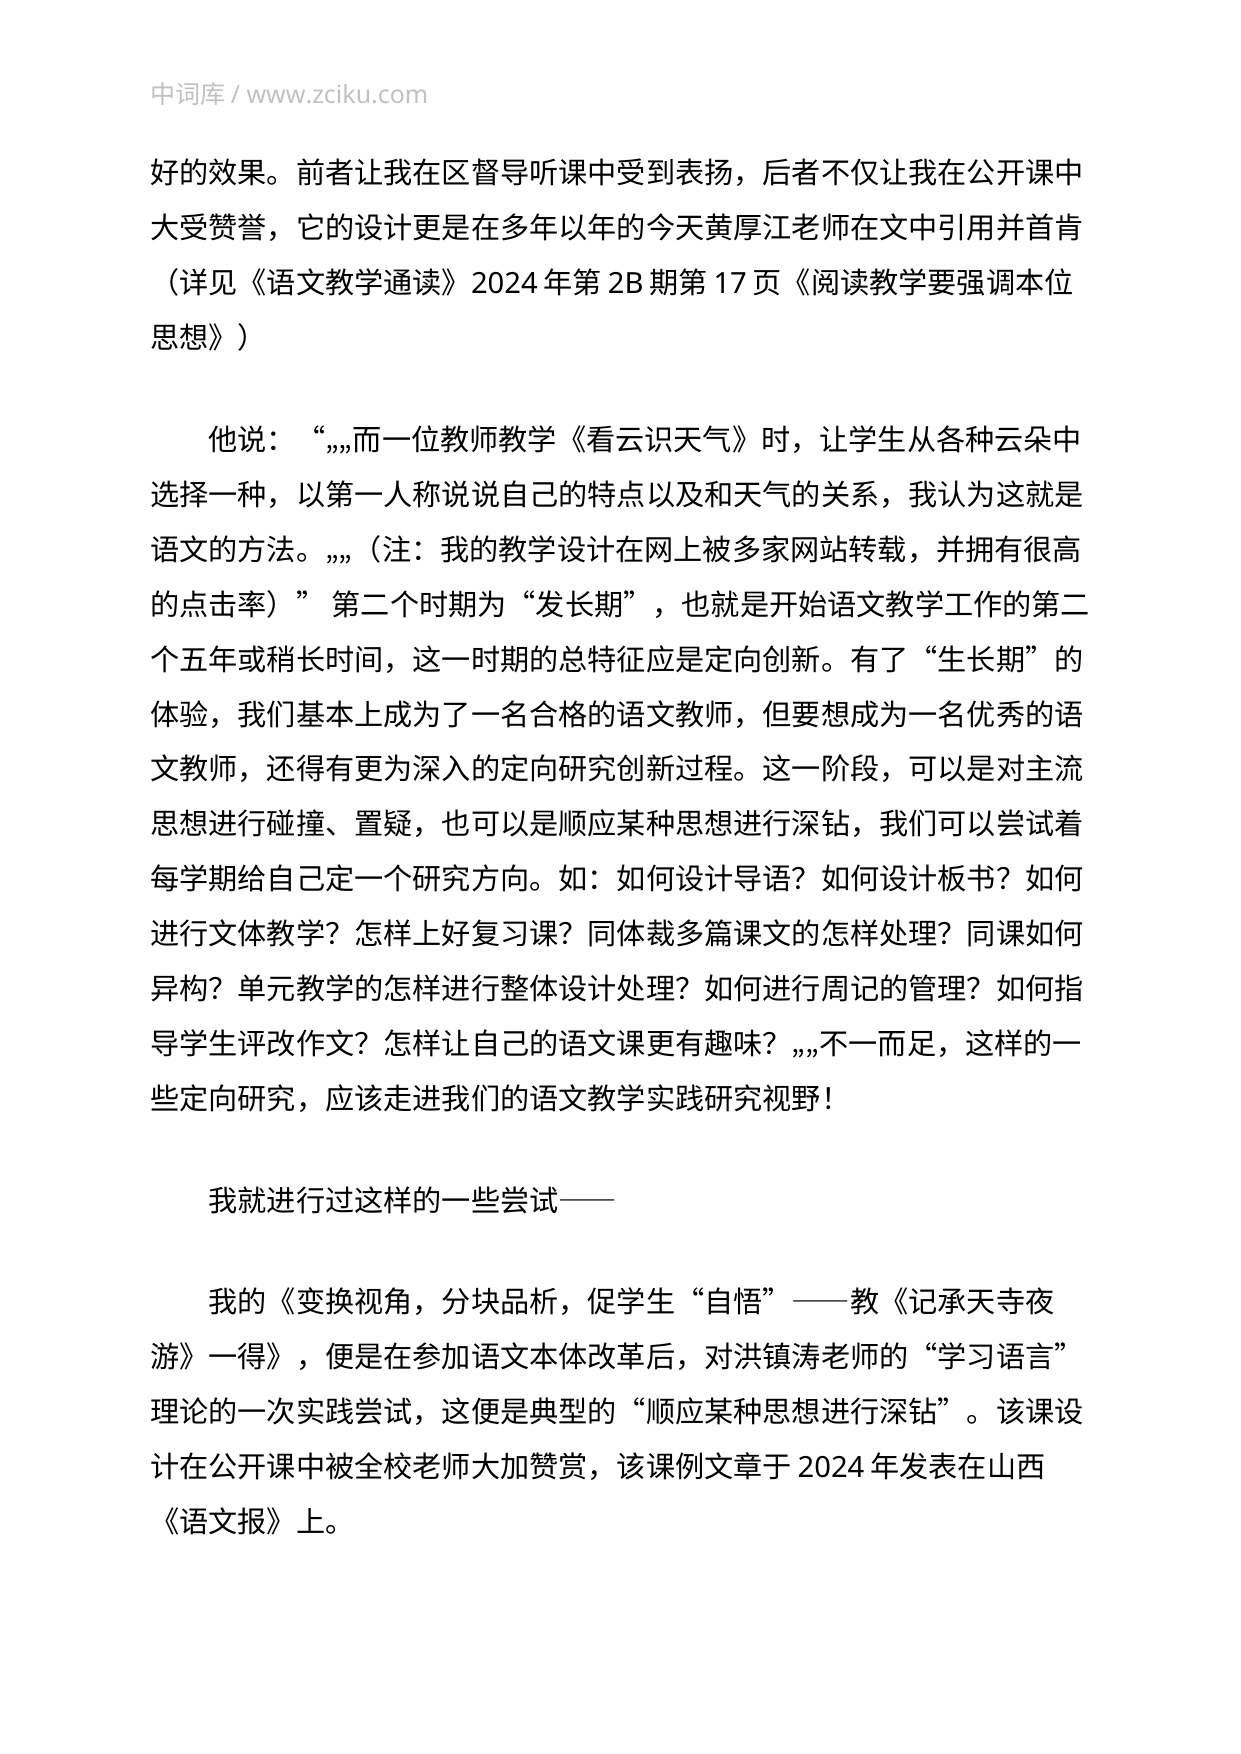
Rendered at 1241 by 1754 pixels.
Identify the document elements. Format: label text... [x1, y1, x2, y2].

text 我的《变换视角，分块品析，促学生“自悟”——教《记承天寺夜游》一得》，便是在参加语文本体改革后，对洪镇涛老师的“学习语言”理论的一次实践尝试，这便是典型的“顺应某种思想进行深钻”。该课设计在公开课中被全校老师大加赞赏，该课例文章于2024年发表在山西《语文报》上。 [150, 1279, 1090, 1541]
text 我就进行过这样的一些尝试—— [150, 1177, 1090, 1219]
text 他说：“„„而一位教师教学《看云识天气》时，让学生从各种云朵中选择一种，以第一人称说说自己的特点以及和天气的关系，我认为这就是语文的方法。„„（注：我的教学设计在网上被多家网站转载，并拥有很高的点击率）” 第二个时期为“发长期”，也就是开始语文教学工作的第二个五年或稍长时间，这一时期的总特征应是定向创新。有了“生长期”的体验，我们基本上成为了一名合格的语文教师，但要想成为一名优秀的语文教师，还得有更为深入的定向研究创新过程。这一阶段，可以是对主流思想进行碰撞、置疑，也可以是顺应某种思想进行深钻，我们可以尝试着每学期给自己定一个研究方向。如：如何设计导语？如何设计板书？如何进行文体教学？怎样上好复习课？同体裁多篇课文的怎样处理？同课如何异构？单元教学的怎样进行整体设计处理？如何进行周记的管理？如何指导学生评改作文？怎样让自己的语文课更有趣味？„„不一而足，这样的一些定向研究，应该走进我们的语文教学实践研究视野！ [150, 417, 1090, 1118]
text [150, 150, 1090, 357]
